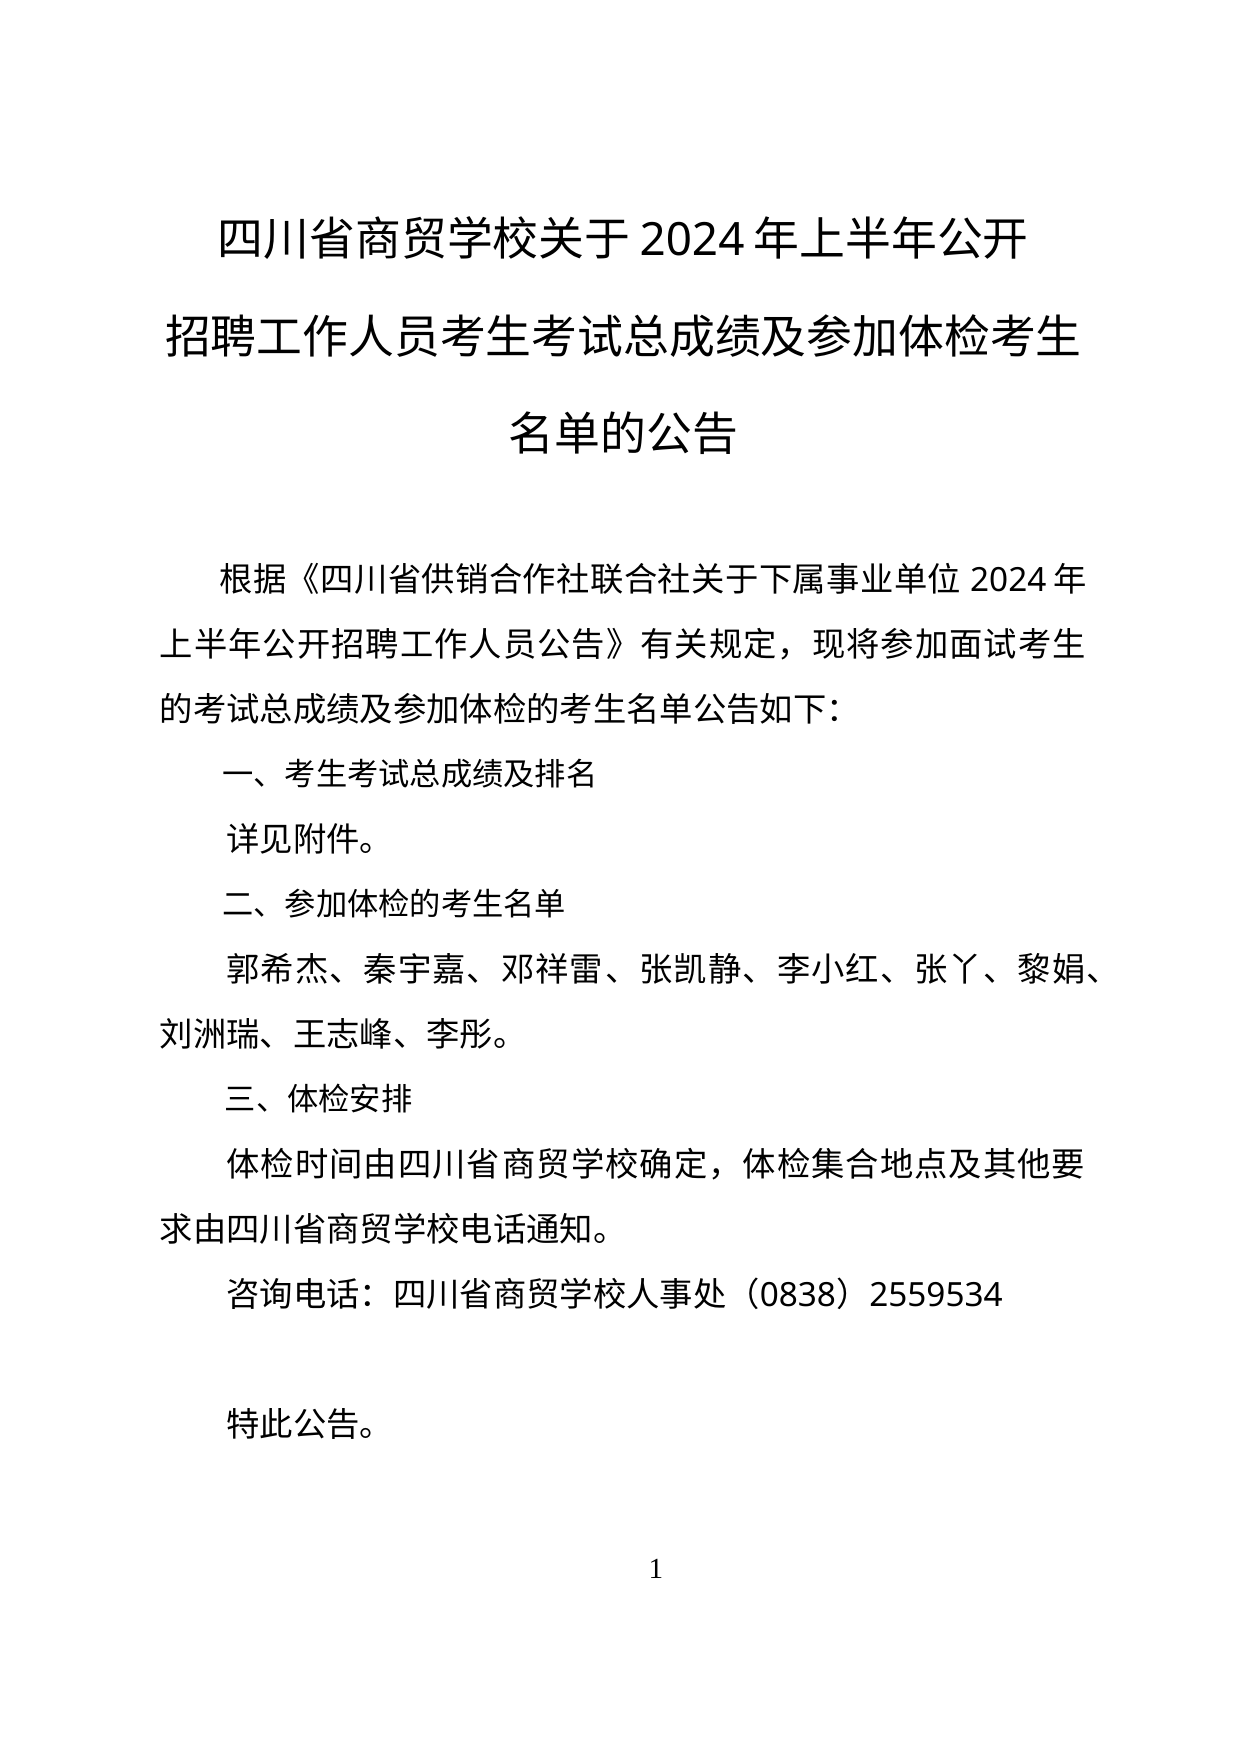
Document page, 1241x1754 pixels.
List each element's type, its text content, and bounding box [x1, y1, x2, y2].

text 郭希杰、秦宇嘉、邓祥雷、张凯静、李小红、张丫、黎娟、刘洲瑞、王志峰、李彤。 [159, 935, 1087, 1065]
text 四川省商贸学校关于2024年上半年公开 [159, 187, 1087, 285]
text 招聘工作人员考生考试总成绩及参加体检考生名单的公告 [159, 285, 1087, 480]
text 三、体检安排 [159, 1065, 1087, 1130]
text 特此公告。 [159, 1390, 1087, 1455]
text 根据《四川省供销合作社联合社关于下属事业单位2024年上半年公开招聘工作人员公告》有关规定，现将参加面试考生的考试总成绩及参加体检的考生名单公告如下： [159, 545, 1087, 740]
text 咨询电话：四川省商贸学校人事处（0838）2559534 [159, 1260, 1087, 1325]
text 详见附件。 [159, 805, 1087, 870]
text 一、考生考试总成绩及排名 [159, 740, 1087, 805]
text 体检时间由四川省商贸学校确定，体检集合地点及其他要求由四川省商贸学校电话通知。 [159, 1130, 1087, 1260]
text 二、参加体检的考生名单 [159, 870, 1087, 935]
